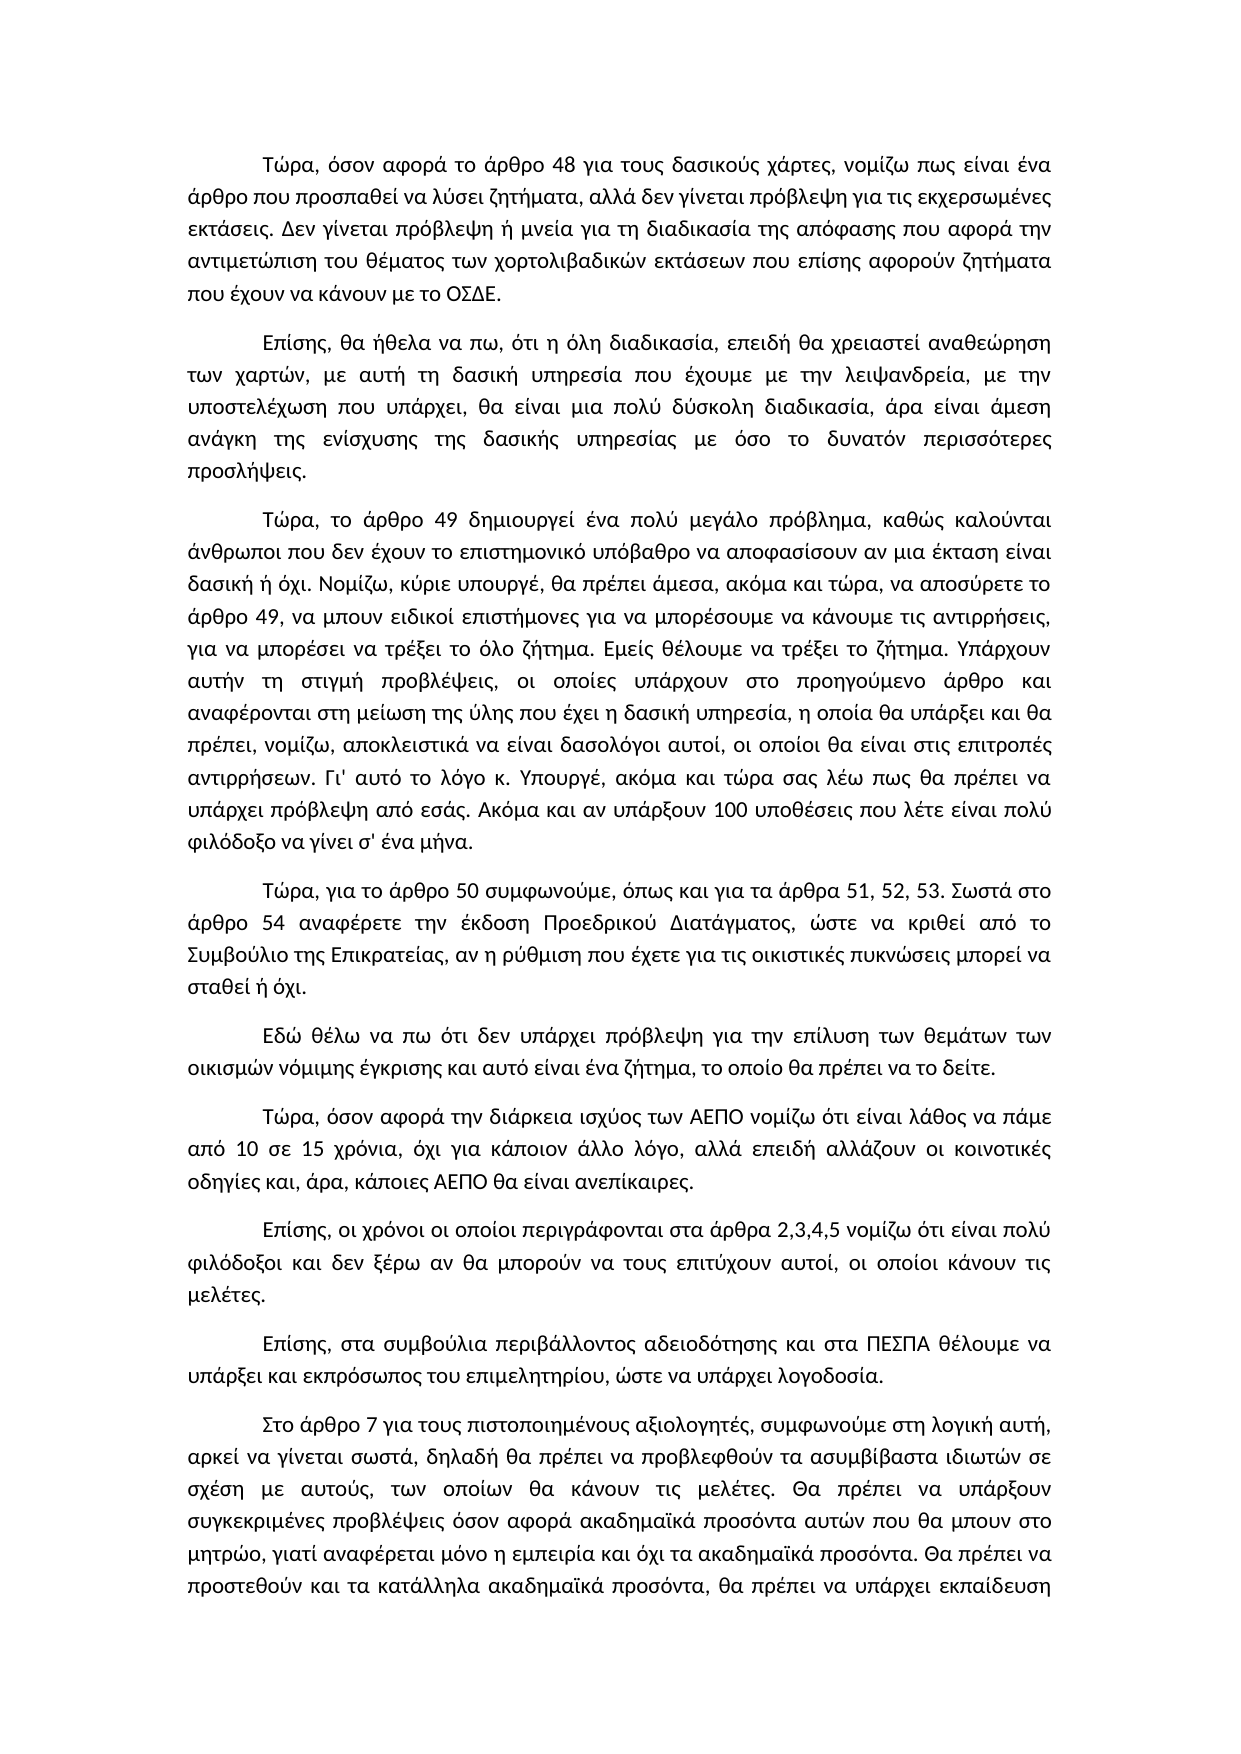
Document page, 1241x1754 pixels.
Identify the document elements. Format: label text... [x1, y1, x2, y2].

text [187, 1410, 1053, 1599]
text Επίσης, οι χρόνοι οι οποίοι περιγράφονται στα άρθρα 2,3,4,5 νομίζω ότι είναι πολύ φιλόδοξοι και δεν ξέρω αν θα μπορούν να τους επιτύχουν αυτοί, οι οποίοι κάνουν τις μελέτες. [187, 1216, 1053, 1308]
text Τώρα, το άρθρο 49 δημιουργεί ένα πολύ μεγάλο πρόβλημα, καθώς καλούνται άνθρωποι που δεν έχουν το επιστημονικό υπόβαθρο να αποφασίσουν αν μια έκταση είναι δασική ή όχι. Νομίζω, κύριε υπουργέ, θα πρέπει άμεσα, ακόμα και τώρα, να αποσύρετε το άρθρο 49, να μπουν ειδικοί επιστήμονες για να μπορέσουμε να κάνουμε τις αντιρρήσεις, για να μπορέσει να τρέξει το όλο ζήτημα. Εμείς θέλουμε να τρέξει το ζήτημα. Υπάρχουν αυτήν τη στιγμή προβλέψεις, οι οποίες υπάρχουν στο προηγούμενο άρθρο και αναφέρονται στη μείωση της ύλης που έχει η δασική υπηρεσία, η οποία θα υπάρξει και θα πρέπει, νομίζω, αποκλειστικά να είναι δασολόγοι αυτοί, οι οποίοι θα είναι στις επιτροπές αντιρρήσεων. Γι' αυτό το λόγο κ. Υπουργέ, ακόμα και τώρα σας λέω πως θα πρέπει να υπάρχει πρόβλεψη από εσάς. Ακόμα και αν υπάρξουν 100 υποθέσεις που λέτε είναι πολύ φιλόδοξο να γίνει σ' ένα μήνα. [187, 505, 1053, 855]
text Τώρα, όσον αφορά το άρθρο 48 για τους δασικούς χάρτες, νομίζω πως είναι ένα άρθρο που προσπαθεί να λύσει ζητήματα, αλλά δεν γίνεται πρόβλεψη για τις εκχερσωμένες εκτάσεις. Δεν γίνεται πρόβλεψη ή μνεία για τη διαδικασία της απόφασης που αφορά την αντιμετώπιση του θέματος των χορτολιβαδικών εκτάσεων που επίσης αφορούν ζητήματα που έχουν να κάνουν με το ΟΣΔΕ. [187, 150, 1053, 307]
text Εδώ θέλω να πω ότι δεν υπάρχει πρόβλεψη για την επίλυση των θεμάτων των οικισμών νόμιμης έγκρισης και αυτό είναι ένα ζήτημα, το οποίο θα πρέπει να το δείτε. [187, 1021, 1053, 1082]
text Επίσης, θα ήθελα να πω, ότι η όλη διαδικασία, επειδή θα χρειαστεί αναθεώρηση των χαρτών, με αυτή τη δασική υπηρεσία που έχουμε με την λειψανδρεία, με την υποστελέχωση που υπάρχει, θα είναι μια πολύ δύσκολη διαδικασία, άρα είναι άμεση ανάγκη της ενίσχυσης της δασικής υπηρεσίας με όσο το δυνατόν περισσότερες προσλήψεις. [187, 328, 1053, 484]
text Τώρα, όσον αφορά την διάρκεια ισχύος των ΑΕΠΟ νομίζω ότι είναι λάθος να πάμε από 10 σε 15 χρόνια, όχι για κάποιον άλλο λόγο, αλλά επειδή αλλάζουν οι κοινοτικές οδηγίες και, άρα, κάποιες ΑΕΠΟ θα είναι ανεπίκαιρες. [187, 1102, 1053, 1195]
text Επίσης, στα συμβούλια περιβάλλοντος αδειοδότησης και στα ΠΕΣΠΑ θέλουμε να υπάρξει και εκπρόσωπος του επιμελητηρίου, ώστε να υπάρχει λογοδοσία. [187, 1329, 1053, 1389]
text Τώρα, για το άρθρο 50 συμφωνούμε, όπως και για τα άρθρα 51, 52, 53. Σωστά στο άρθρο 54 αναφέρετε την έκδοση Προεδρικού Διατάγματος, ώστε να κριθεί από το Συμβούλιο της Επικρατείας, αν η ρύθμιση που έχετε για τις οικιστικές πυκνώσεις μπορεί να σταθεί ή όχι. [187, 876, 1053, 1001]
